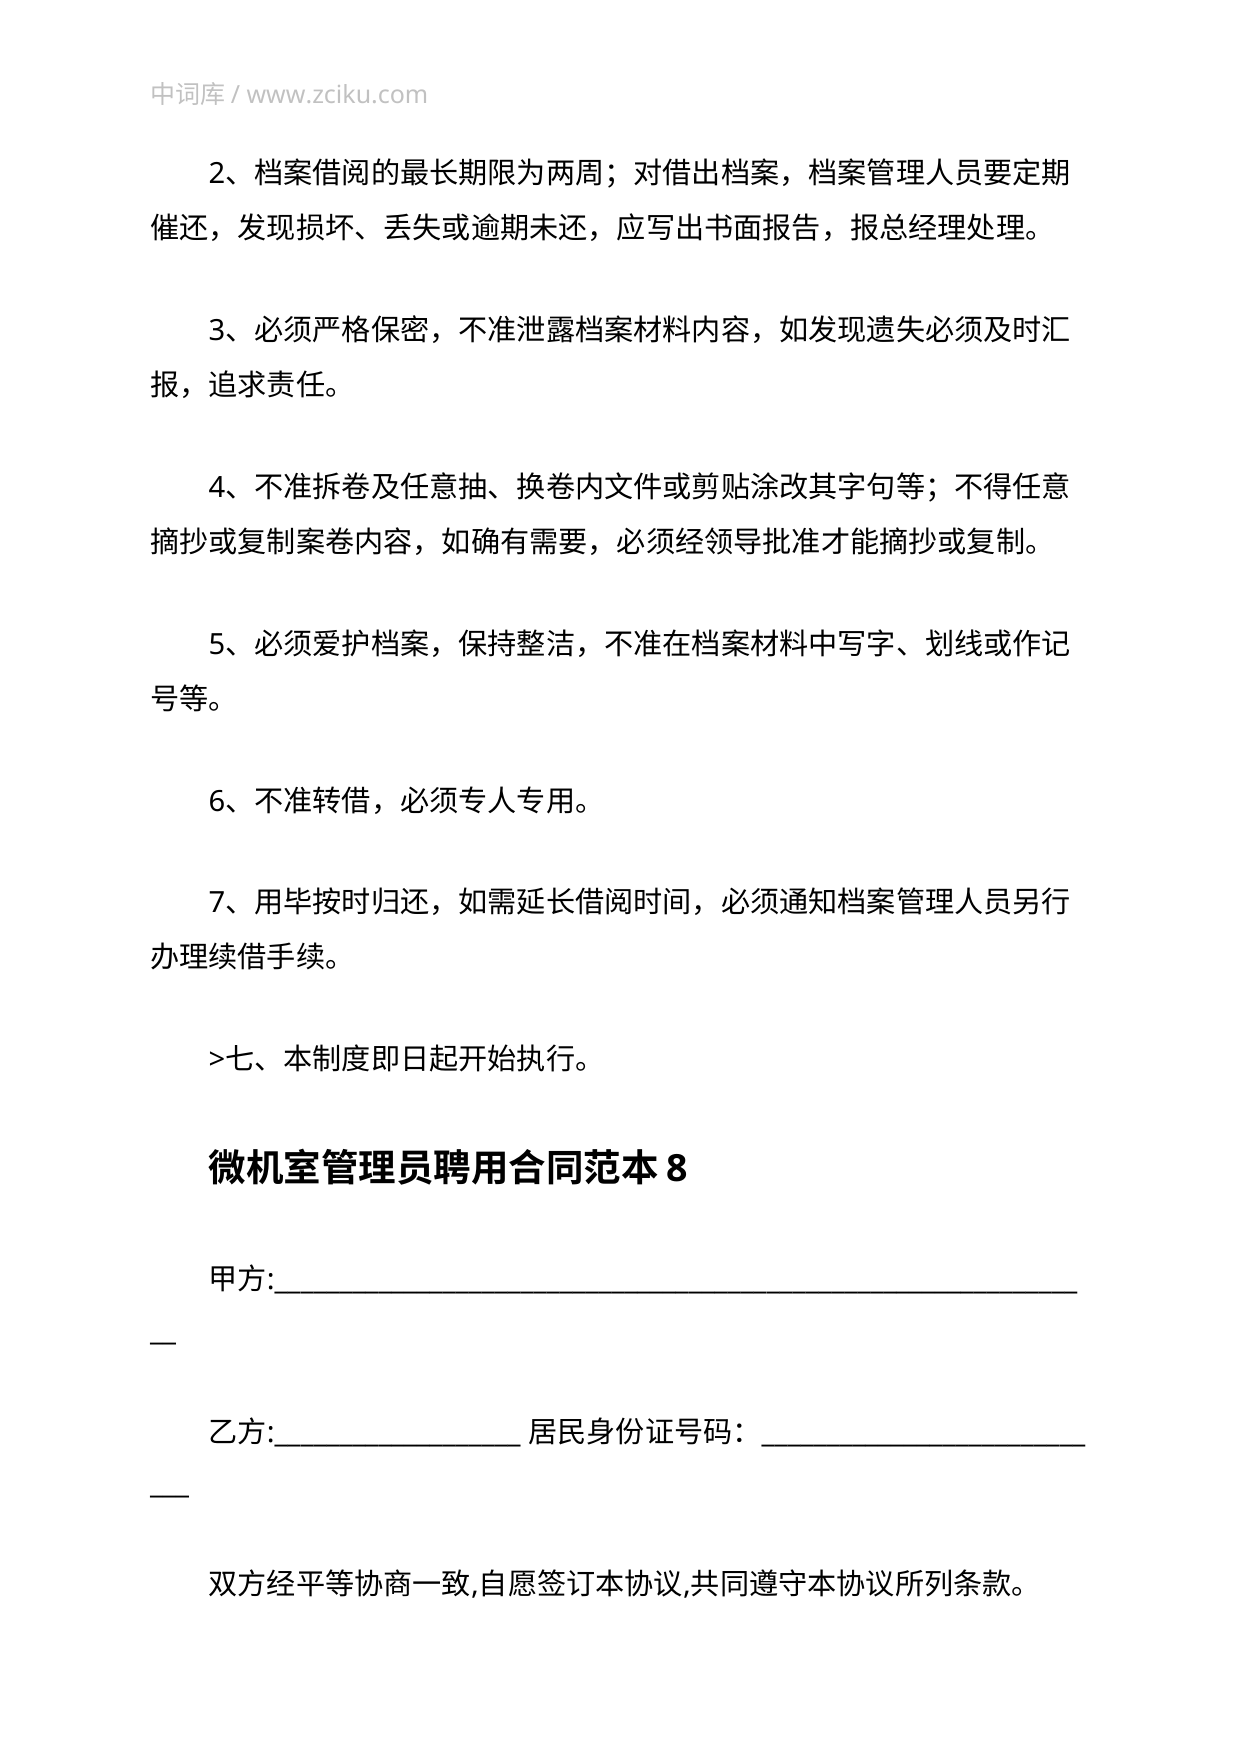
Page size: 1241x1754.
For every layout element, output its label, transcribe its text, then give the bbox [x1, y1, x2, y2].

text 7、用毕按时归还，如需延长借阅时间，必须通知档案管理人员另行办理续借手续。 [150, 879, 1090, 976]
text >七、本制度即日起开始执行。 [150, 1036, 1090, 1078]
text 微机室管理员聘用合同范本8 [150, 1138, 1090, 1192]
text 4、不准拆卷及任意抽、换卷内文件或剪贴涂改其字句等；不得任意摘抄或复制案卷内容，如确有需要，必须经领导批准才能摘抄或复制。 [150, 463, 1090, 561]
text 2、档案借阅的最长期限为两周；对借出档案，档案管理人员要定期催还，发现损坏、丢失或逾期未还，应写出书面报告，报总经理处理。 [150, 150, 1090, 247]
text 6、不准转借，必须专人专用。 [150, 777, 1090, 819]
text 3、必须严格保密，不准泄露档案材料内容，如发现遗失必须及时汇报，追求责任。 [150, 307, 1090, 404]
text 甲方:________________________________________________________________ [150, 1255, 1090, 1349]
text 双方经平等协商一致,自愿签订本协议,共同遵守本协议所列条款。 [150, 1561, 1090, 1603]
text 乙方:___________________ 居民身份证号码：____________________________ [150, 1408, 1090, 1502]
text 5、必须爱护档案，保持整洁，不准在档案材料中写字、划线或作记号等。 [150, 620, 1090, 718]
